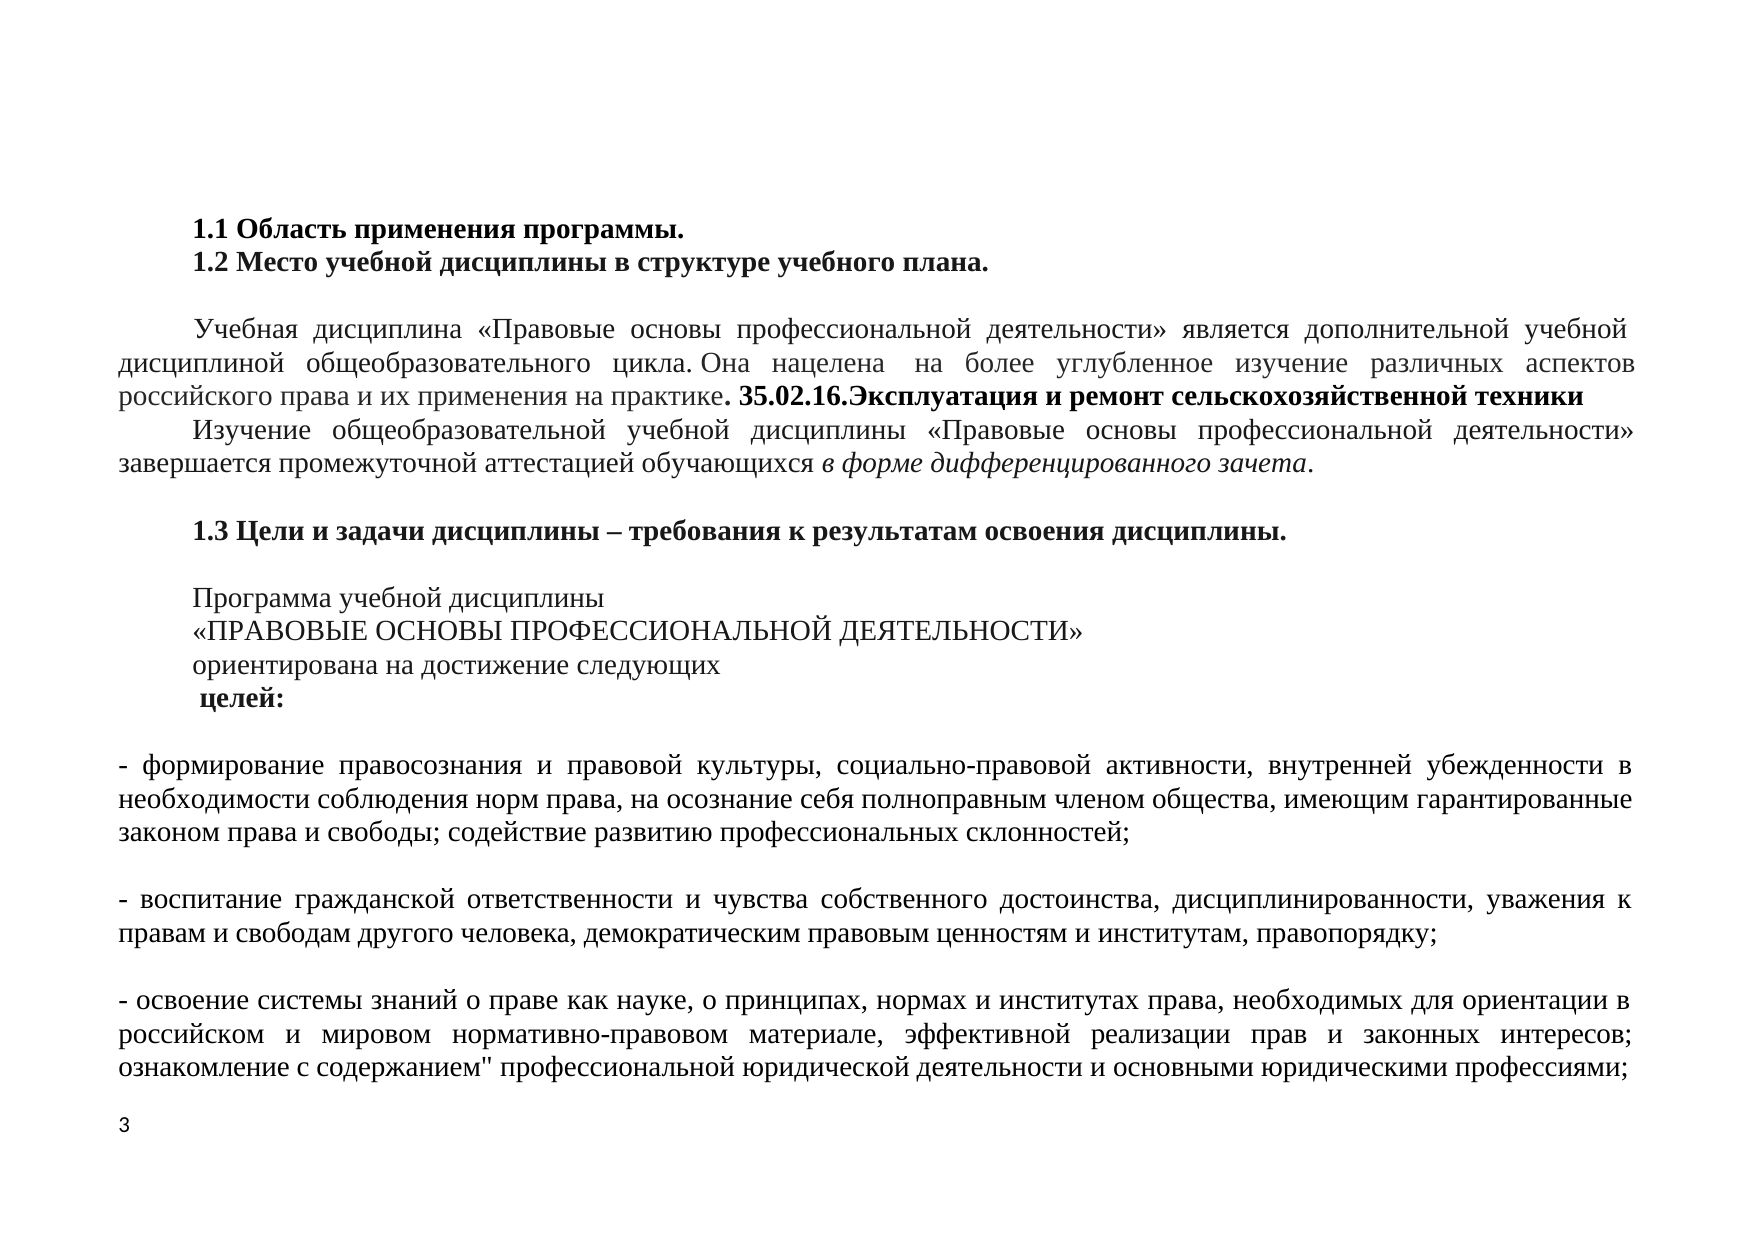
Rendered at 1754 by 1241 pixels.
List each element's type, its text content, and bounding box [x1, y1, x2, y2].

text Учебная дисциплина «Правовые основы профессиональной деятельности» является дополнительной учебной дисциплиной общеобразовательного цикла. Она нацелена на более углубленное изучение различных аспектов российского права и их применения на практике. 35.02.16.Эксплуатация и ремонт сельскохозяйственной техники [118, 311, 1636, 412]
text Изучение общеобразовательной учебной дисциплины «Правовые основы профессиональной деятельности» завершается промежуточной аттестацией обучающихся в форме дифференцированного зачета. [118, 412, 1636, 479]
text целей: [118, 680, 1636, 714]
text - освоение системы знаний о праве как науке, о принципах, нормах и институтах права, необходимых для ориентации в российском и мировом нормативно-правовом материале, эффективной реализации прав и законных интересов; ознакомление с содержанием" профессиональной юридической деятельности и основными юридическими профессиями; [118, 982, 1633, 1083]
text ориентирована на достижение следующих [118, 647, 1636, 680]
text 1.2 Место учебной дисциплины в структуре учебного плана. [118, 244, 1636, 278]
text - воспитание гражданской ответственности и чувства собственного достоинства, дисциплинированности, уважения к правам и свободам другого человека, демократическим правовым ценностям и институтам, правопорядку; [118, 882, 1633, 949]
text 1.3 Цели и задачи дисциплины – требования к результатам освоения дисциплины. [118, 513, 1636, 546]
text - формирование правосознания и правовой культуры, социально-правовой активности, внутренней убежденности в необходимости соблюдения норм права, на осознание себя полноправным членом общества, имеющим гарантированные законом права и свободы; содействие развитию профессиональных склонностей; [118, 747, 1634, 848]
text «ПРАВОВЫЕ ОСНОВЫ ПРОФЕССИОНАЛЬНОЙ ДЕЯТЕЛЬНОСТИ» [118, 613, 1636, 647]
text 1.1 Область применения программы. [118, 211, 1636, 244]
text Программа учебной дисциплины [118, 580, 1636, 613]
